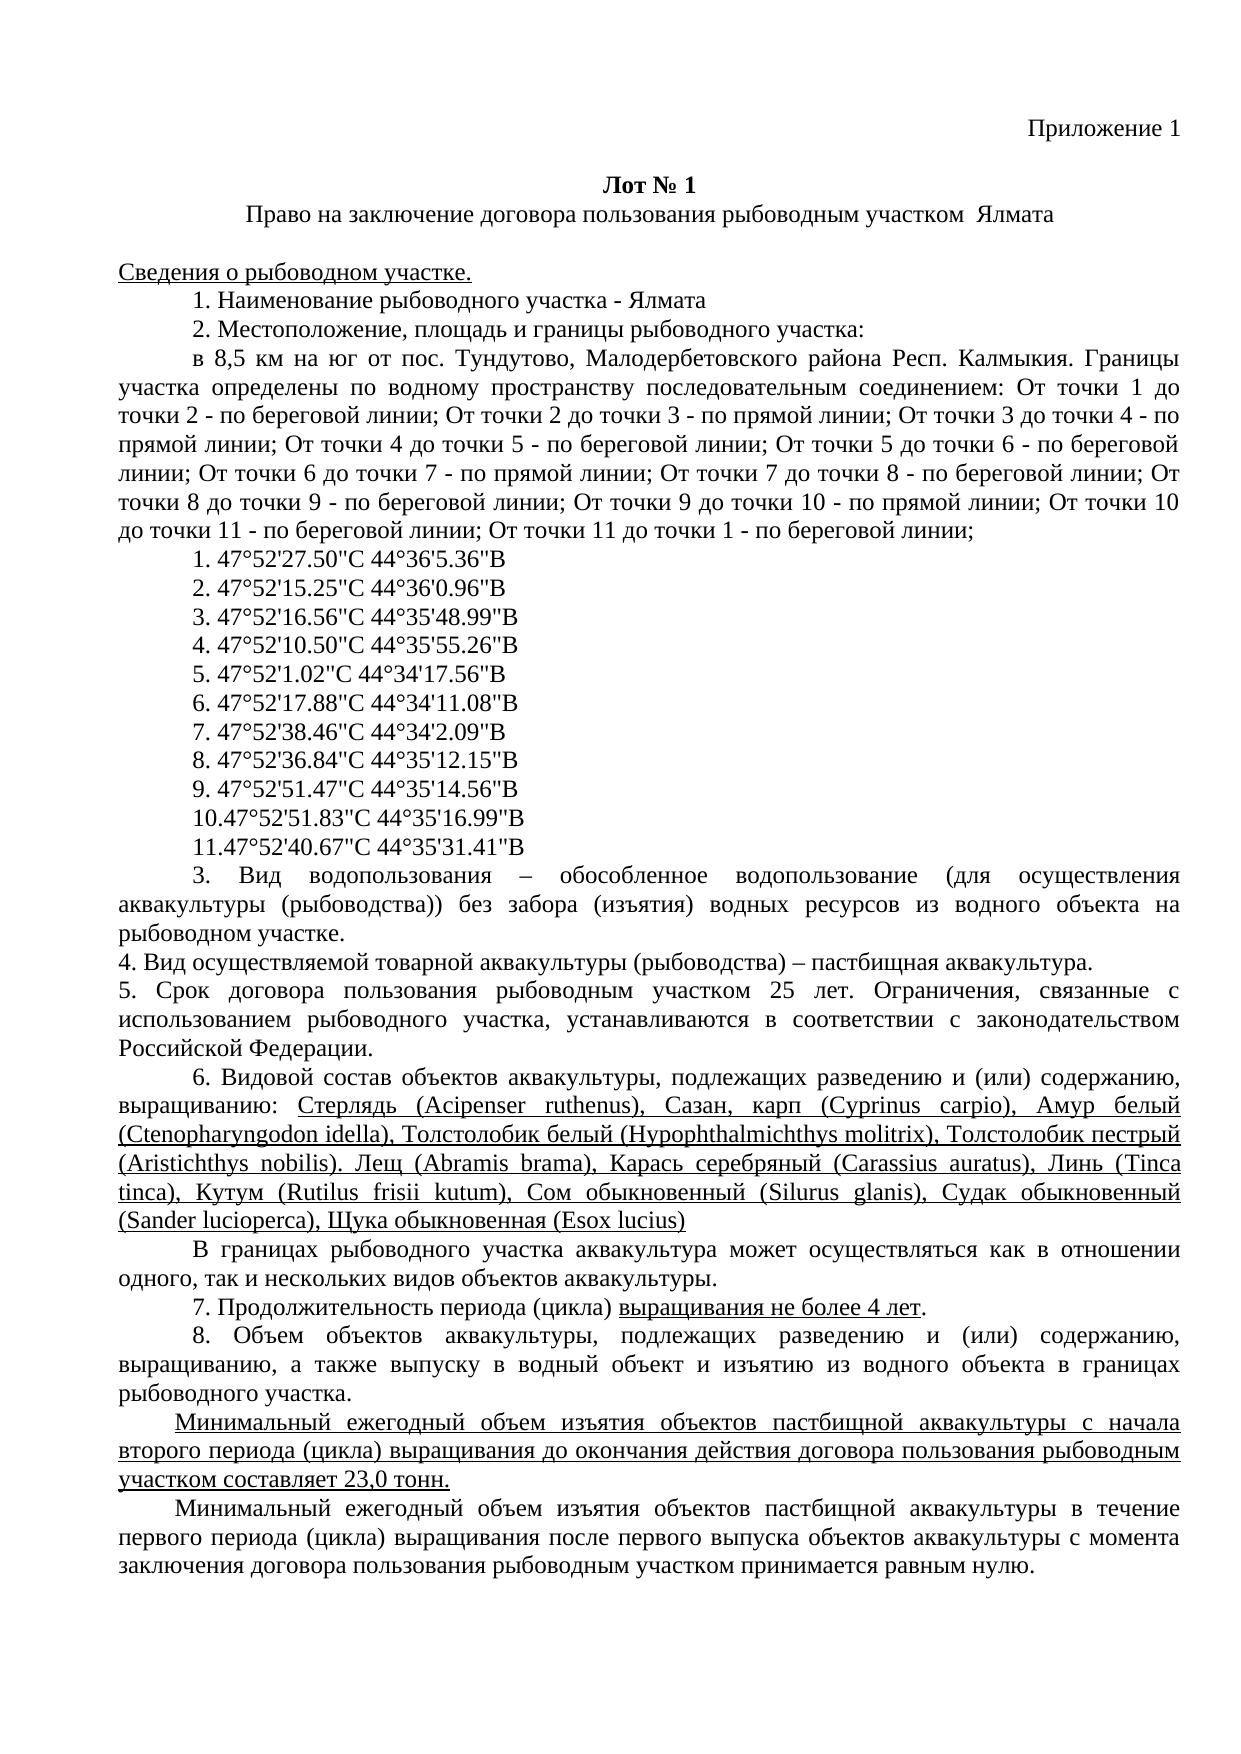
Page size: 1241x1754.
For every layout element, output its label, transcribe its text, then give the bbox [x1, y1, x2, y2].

text в 8,5 км на юг от пос. Тундутово, Малодербетовского района Респ. Калмыкия. Границы участка определены по водному пространству последовательным соединением: От точки 1 до точки 2 - по береговой линии; От точки 2 до точки 3 - по прямой линии; От точки 3 до точки 4 - по прямой линии; От точки 4 до точки 5 - по береговой линии; От точки 5 до точки 6 - по береговой линии; От точки 6 до точки 7 - по прямой линии; От точки 7 до точки 8 - по береговой линии; От точки 8 до точки 9 - по береговой линии; От точки 9 до точки 10 - по прямой линии; От точки 10 до точки 11 - по береговой линии; От точки 11 до точки 1 - по береговой линии; [118, 343, 1181, 544]
text 7. Продолжительность периода (цикла) выращивания не более 4 лет. [118, 1292, 1181, 1321]
text Право на заключение договора пользования рыбоводным участком Ялмата [118, 199, 1181, 228]
text 1. Наименование рыбоводного участка - Ялмата [118, 286, 1181, 314]
text 3. Вид водопользования – обособленное водопользование (для осуществления аквакультуры (рыбоводства)) без забора (изъятия) водных ресурсов из водного объекта на рыбоводном участке. [118, 861, 1181, 947]
text Лот № 1 [118, 171, 1181, 199]
text 4. 47°52'10.50"С 44°35'55.26"В [118, 631, 1181, 659]
text 6. Видовой состав объектов аквакультуры, подлежащих разведению и (или) содержанию, выращиванию: Стерлядь (Acipenser ruthenus), Сазан, карп (Cyprinus carpio), Амур белый (Ctenopharyngodon idella), Толстолобик белый (Hypophthalmichthys molitrix), Толстолобик пестрый (Aristichthys nobilis). Лещ (Abramis brama), Карась серебряный (Carassius auratus), Линь (Tinca tinca), Кутум (Rutilus frisii kutum), Сом обыкновенный (Silurus glanis), Судак обыкновенный (Sander lucioperca), Щука обыкновенная (Esox lucius) [118, 1062, 1181, 1144]
text В границах рыбоводного участка аквакультура может осуществляться как в отношении одного, так и нескольких видов объектов аквакультуры. [118, 1234, 1181, 1292]
text Минимальный ежегодный объем изъятия объектов пастбищной аквакультуры с начала второго периода (цикла) выращивания до окончания действия договора пользования рыбоводным участком составляет 23,0 тонн. [118, 1407, 1181, 1461]
text 8. Объем объектов аквакультуры, подлежащих разведению и (или) содержанию, выращиванию, а также выпуску в водный объект и изъятию из водного объекта в границах рыбоводного участка. [118, 1321, 1181, 1407]
text 9. 47°52'51.47"С 44°35'14.56"В [118, 774, 1181, 803]
text Сведения о рыбоводном участке. [118, 257, 1181, 286]
text 4. Вид осуществляемой товарной аквакультуры (рыбоводства) – пастбищная аквакультура. [118, 947, 1181, 976]
text 10.47°52'51.83"С 44°35'16.99"В [118, 803, 1181, 832]
text 2. 47°52'15.25"С 44°36'0.96"В [118, 573, 1181, 602]
text 2. Местоположение, площадь и границы рыбоводного участка: [118, 314, 1181, 343]
text Минимальный ежегодный объем изъятия объектов пастбищной аквакультуры с начала второго периода (цикла) выращивания до окончания действия договора пользования рыбоводным участком составляет 23,0 тонн. [118, 1462, 1181, 1493]
text 6. Видовой состав объектов аквакультуры, подлежащих разведению и (или) содержанию, выращиванию: Стерлядь (Acipenser ruthenus), Сазан, карп (Cyprinus carpio), Амур белый (Ctenopharyngodon idella), Толстолобик белый (Hypophthalmichthys molitrix), Толстолобик пестрый (Aristichthys nobilis). Лещ (Abramis brama), Карась серебряный (Carassius auratus), Линь (Tinca tinca), Кутум (Rutilus frisii kutum), Сом обыкновенный (Silurus glanis), Судак обыкновенный (Sander lucioperca), Щука обыкновенная (Esox lucius) [118, 1203, 1181, 1234]
text 6. 47°52'17.88"С 44°34'11.08"В [118, 688, 1181, 717]
text 5. 47°52'1.02"С 44°34'17.56"В [118, 659, 1181, 688]
text 1. 47°52'27.50"С 44°36'5.36"В [118, 544, 1181, 573]
text Приложение 1 [118, 113, 1181, 142]
text 3. 47°52'16.56"С 44°35'48.99"В [118, 602, 1181, 631]
text 7. 47°52'38.46"С 44°34'2.09"В [118, 717, 1181, 746]
text 8. 47°52'36.84"С 44°35'12.15"В [118, 746, 1181, 774]
text Минимальный ежегодный объем изъятия объектов пастбищной аквакультуры в течение первого периода (цикла) выращивания после первого выпуска объектов аквакультуры с момента заключения договора пользования рыбоводным участком принимается равным нулю. [118, 1493, 1181, 1579]
text 5. Срок договора пользования рыбоводным участком 25 лет. Ограничения, связанные с использованием рыбоводного участка, устанавливаются в соответствии с законодательством Российской Федерации. [118, 976, 1181, 1062]
text 11.47°52'40.67"С 44°35'31.41"В [118, 832, 1181, 861]
